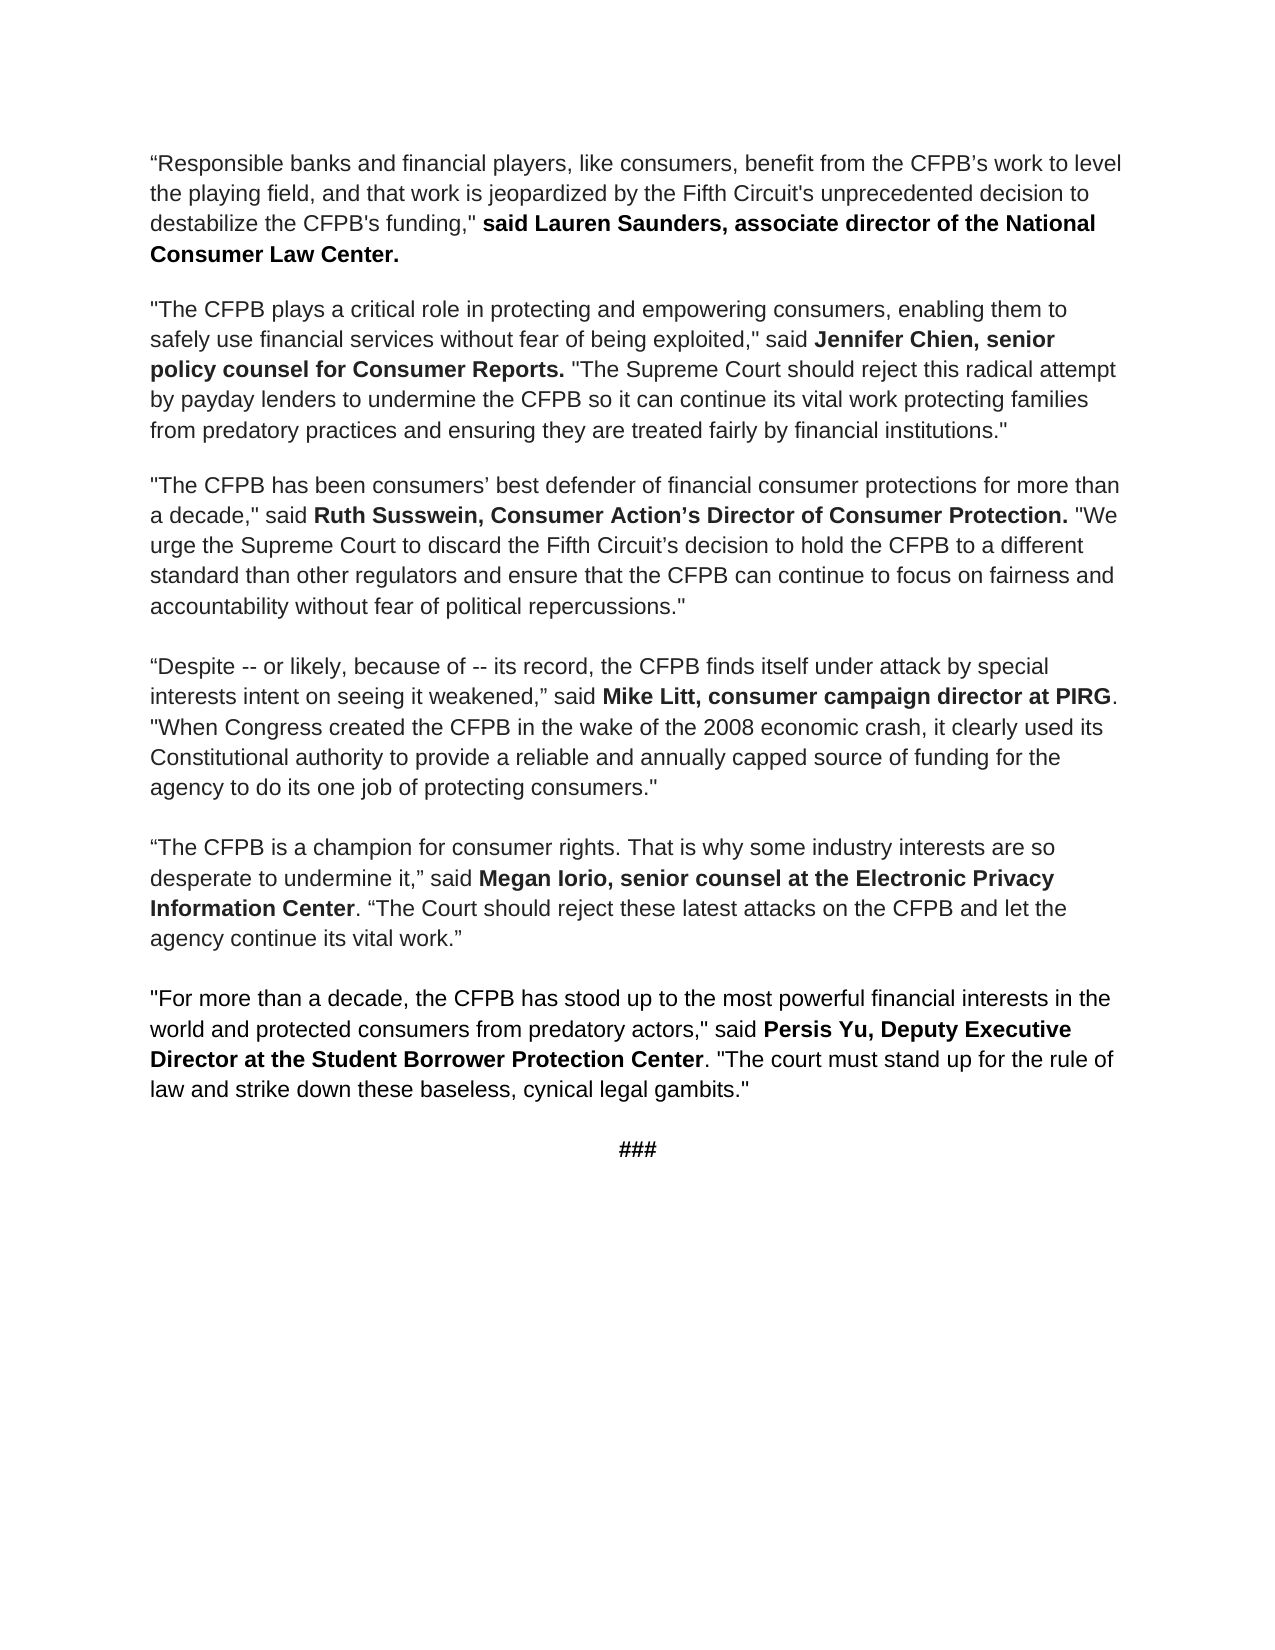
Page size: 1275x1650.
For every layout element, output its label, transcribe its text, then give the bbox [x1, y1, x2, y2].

text “Responsible banks and financial players, like consumers, benefit from the CFPB’s work to level the playing field, and that work is jeopardized by the Fifth Circuit's unprecedented decision to destabilize the CFPB's funding," said Lauren Saunders, associate director of the National Consumer Law Center. [150, 150, 1125, 267]
text "The CFPB plays a critical role in protecting and empowering consumers, enabling them to safely use financial services without fear of being exploited," said Jennifer Chien, senior policy counsel for Consumer Reports. "The Supreme Court should reject this radical attempt by payday lenders to undermine the CFPB so it can continue its vital work protecting families from predatory practices and ensuring they are treated fairly by financial institutions." [150, 296, 1125, 443]
text “Despite -- or likely, because of -- its record, the CFPB finds itself under attack by special interests intent on seeing it weakened,” said Mike Litt, consumer campaign director at PIRG. "When Congress created the CFPB in the wake of the 2008 economic crash, it clearly used its Constitutional authority to provide a reliable and annually capped source of funding for the agency to do its one job of protecting consumers." [150, 653, 1125, 800]
text ### [150, 1136, 1125, 1163]
text “The CFPB is a champion for consumer rights. That is why some industry interests are so desperate to undermine it,” said Megan Iorio, senior counsel at the Electronic Privacy Information Center. “The Court should reject these latest attacks on the CFPB and let the agency continue its vital work.” [150, 834, 1125, 951]
text "For more than a decade, the CFPB has stood up to the most powerful financial interests in the world and protected consumers from predatory actors," said Persis Yu, Deputy Executive Director at the Student Borrower Protection Center. "The court must stand up for the rule of law and strike down these baseless, cynical legal gambits." [150, 985, 1125, 1102]
text "The CFPB has been consumers’ best defender of financial consumer protections for more than a decade," said Ruth Susswein, Consumer Action’s Director of Consumer Protection. "We urge the Supreme Court to discard the Fifth Circuit’s decision to hold the CFPB to a different standard than other regulators and ensure that the CFPB can continue to focus on fairness and accountability without fear of political repercussions." [150, 472, 1125, 619]
